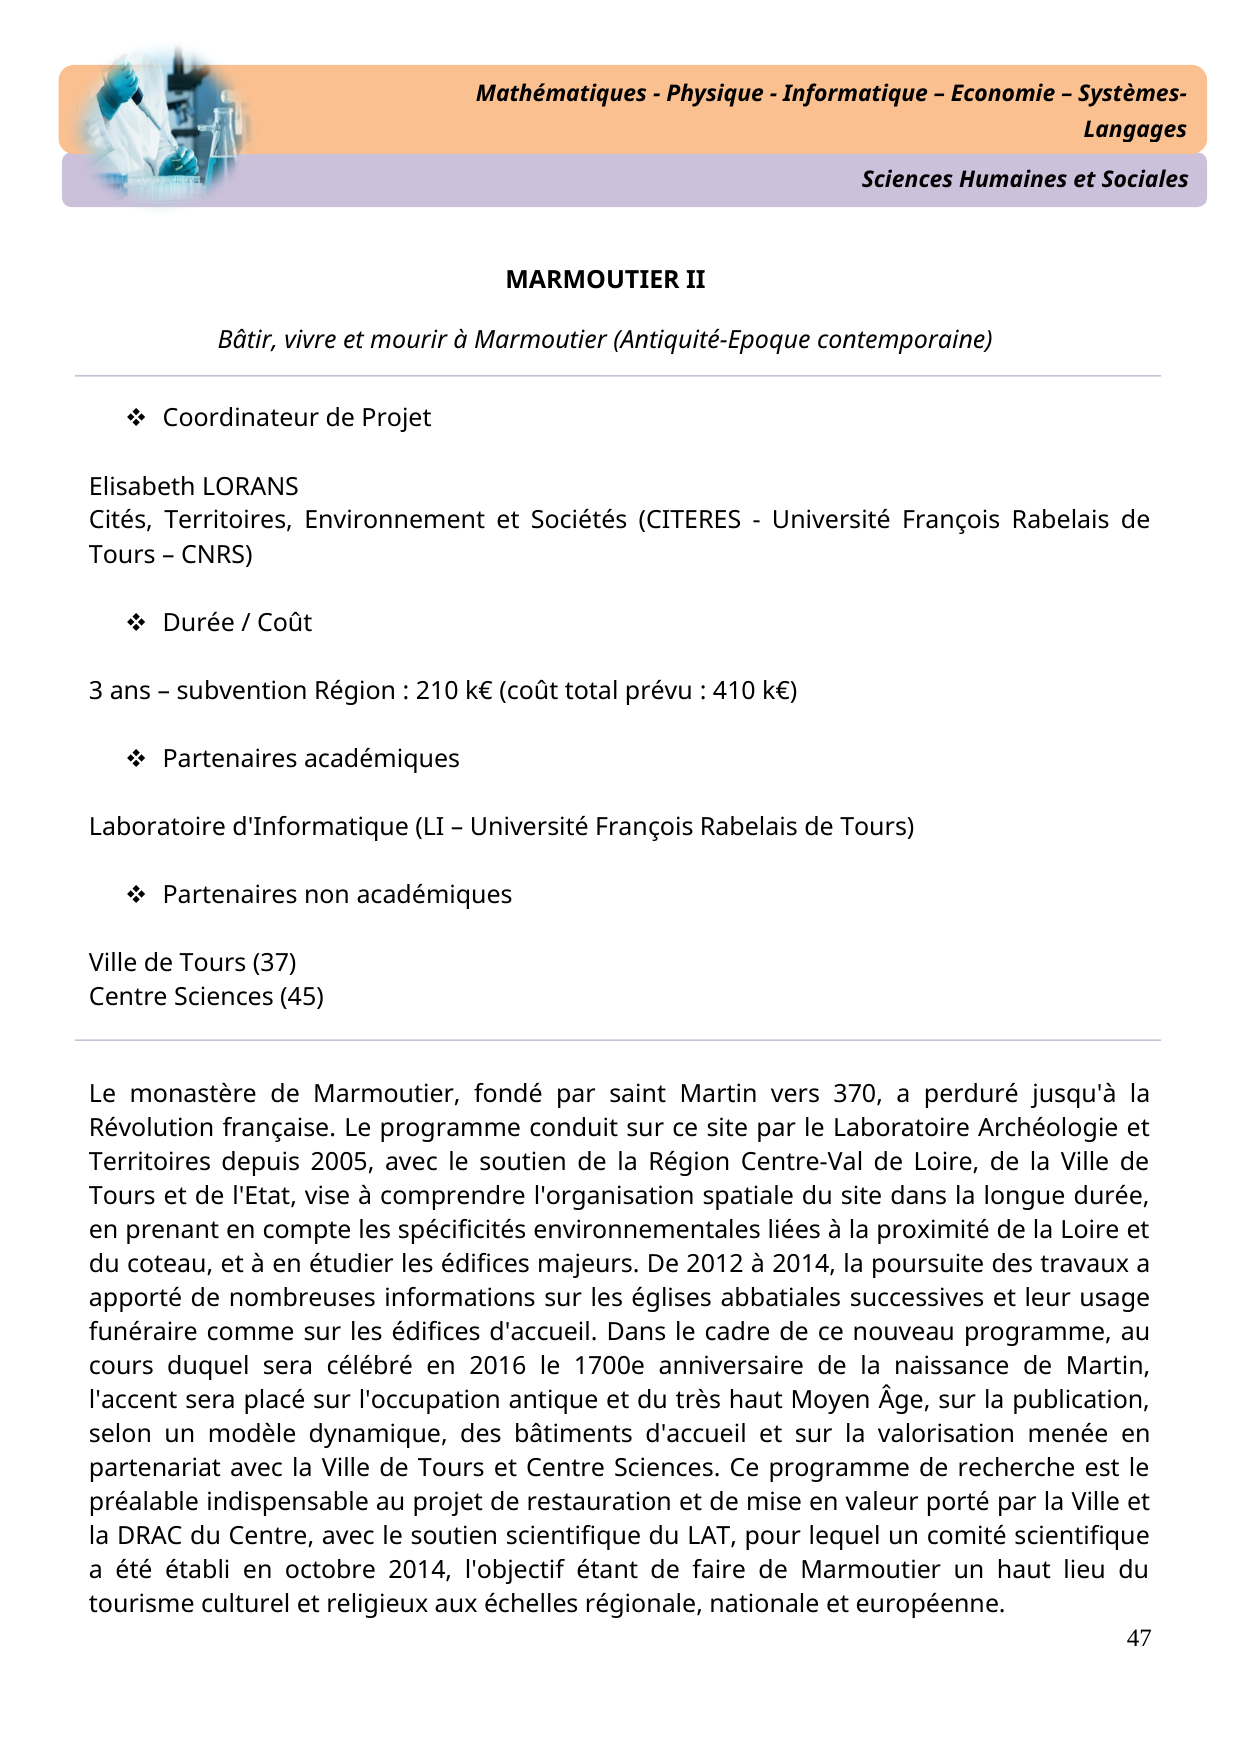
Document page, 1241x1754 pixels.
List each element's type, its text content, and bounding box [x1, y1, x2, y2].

list Partenaires non académiques [125, 877, 1152, 911]
list Partenaires académiques [125, 741, 1152, 775]
picture [92, 66, 231, 190]
text 3 ans – subvention Région : 210 k€ (coût total prévu : 410 k€) [89, 672, 1152, 707]
list Laboratoire d'Informatique (LI – Université François Rabelais de Tours) [89, 809, 1152, 843]
list Cités, Territoires, Environnement et Sociétés (CITERES - Université François Rabelais de Tours – CNRS) [89, 502, 1152, 570]
list Ville de Tours (37) [89, 945, 1152, 979]
list Coordinateur de Projet [125, 400, 1152, 434]
text Bâtir, vivre et mourir à Marmoutier (Antiquité-Epoque contemporaine) [59, 322, 1152, 356]
list Durée / Coût [125, 604, 1152, 638]
list Le monastère de Marmoutier, fondé par saint Martin vers 370, a perduré jusqu'à la Révolution française. Le programme conduit sur ce site par le Laboratoire Archéologie et Territoires depuis 2005, avec le soutien de la Région Centre-Val de Loire, de la Ville de Tours et de l'Etat, vise à comprendre l'organisation spatiale du site dans la longue durée, en prenant en compte les spécificités environnementales liées à la proximité de la Loire et du coteau, et à en étudier les édifices majeurs. De 2012 à 2014, la poursuite des travaux a apporté de nombreuses informations sur les églises abbatiales successives et leur usage funéraire comme sur les édifices d'accueil. Dans le cadre de ce nouveau programme, au cours duquel sera célébré en 2016 le 1700e anniversaire de la naissance de Martin, l'accent sera placé sur l'occupation antique et du très haut Moyen Âge, sur la publication, selon un modèle dynamique, des bâtiments d'accueil et sur la valorisation menée en partenariat avec la Ville de Tours et Centre Sciences. Ce programme de recherche est le préalable indispensable au projet de restauration et de mise en valeur porté par la Ville et la DRAC du Centre, avec le soutien scientifique du LAT, pour lequel un comité scientifique a été établi en octobre 2014, l'objectif étant de faire de Marmoutier un haut lieu du tourisme culturel et religieux aux échelles régionale, nationale et européenne. [89, 1075, 1152, 1620]
text MARMOUTIER II [59, 262, 1152, 296]
list Centre Sciences (45) [89, 979, 1152, 1013]
list Elisabeth LORANS [89, 468, 1152, 502]
